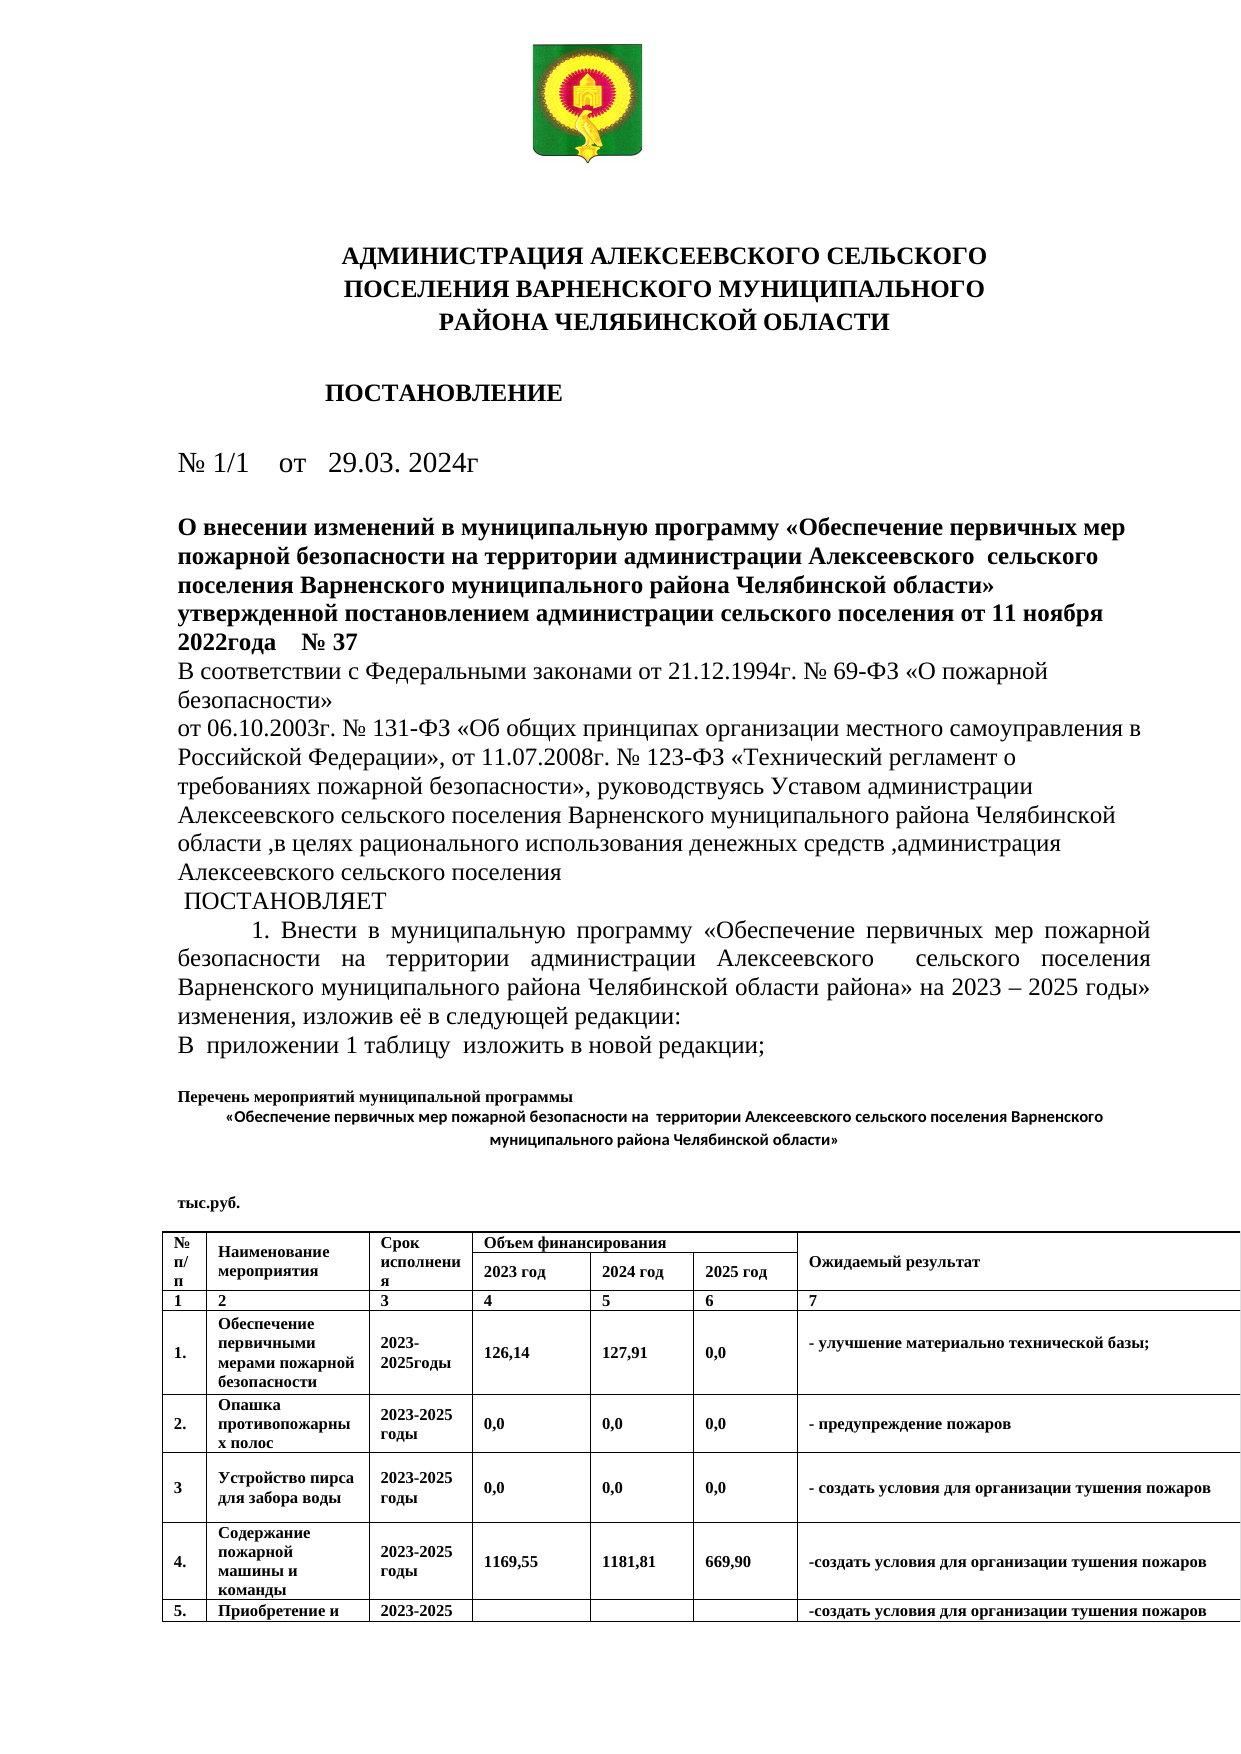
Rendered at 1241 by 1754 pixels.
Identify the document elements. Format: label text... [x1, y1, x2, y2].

table_cell 0,0 [473, 1395, 590, 1452]
table_cell 126,14 [473, 1311, 590, 1394]
text ПОСЕЛЕНИЯ ВАРНЕНСКОГО МУНИЦИПАЛЬНОГО [177, 274, 1152, 303]
table_cell 0,0 [591, 1453, 693, 1522]
table_cell [694, 1600, 797, 1621]
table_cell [207, 1600, 369, 1621]
text Перечень мероприятий муниципальной программы [177, 1087, 1152, 1106]
table_cell 2 [207, 1291, 369, 1310]
table_cell 0,0 [694, 1395, 797, 1452]
table_cell [591, 1600, 693, 1621]
text ПОСТАНОВЛЯЕТ [177, 886, 1152, 915]
text № 1/1 от 29.03. 2024г [177, 445, 1152, 479]
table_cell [798, 1523, 1240, 1599]
text О внесении изменений в муниципальную программу «Обеспечение первичных мер пожарной безопасности на территории администрации Алексеевского сельского поселения Варненского муниципального района Челябинской области» утвержденной постановлением администрации сельского поселения от 11 ноября 2022года № 37 [177, 512, 1152, 656]
table_cell 1 [163, 1291, 206, 1310]
table_cell Устройство пирса для забора воды [207, 1453, 369, 1522]
text от 06.10.2003г. № 131-ФЗ «Об общих принципах организации местного самоуправления в Российской Федерации», от 11.07.2008г. № 123-ФЗ «Технический регламент о требованиях пожарной безопасности», руководствуясь Уставом администрации Алексеевского сельского поселения Варненского муниципального района Челябинской области ,в целях рационального использования денежных средств ,администрация Алексеевского сельского поселения [177, 713, 1152, 886]
table_cell 1. [163, 1311, 206, 1394]
text тыс.руб. [177, 1193, 1152, 1212]
table_cell 2. [163, 1395, 206, 1452]
table_cell - создать условия для организации тушения пожаров [798, 1453, 1240, 1522]
table_cell Обеспечение первичными мерами пожарной безопасности [207, 1311, 369, 1394]
table_cell 2023 год [473, 1253, 590, 1290]
picture [532, 43, 643, 163]
table_cell [473, 1600, 590, 1621]
table_cell Содержание пожарной машины и команды [207, 1523, 369, 1599]
text АДМИНИСТРАЦИЯ АЛЕКСЕЕВСКОГО СЕЛЬСКОГО [177, 241, 1152, 270]
table_cell - улучшение материально технической базы; [798, 1311, 1240, 1394]
table_cell 4 [473, 1291, 590, 1310]
table_cell 0,0 [473, 1453, 590, 1522]
text ПОСТАНОВЛЕНИЕ [177, 378, 1152, 407]
table_cell 7 [798, 1291, 1240, 1310]
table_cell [798, 1600, 1240, 1621]
table_cell 2024 год [591, 1253, 693, 1290]
table_header Срок исполнения [370, 1233, 472, 1290]
text 1. Внести в муниципальную программу «Обеспечение первичных мер пожарной безопасности на территории администрации Алексеевского сельского поселения Варненского муниципального района Челябинской области района» на 2023 – 2025 годы» изменения, изложив её в следующей редакции: [177, 915, 1152, 1030]
table_cell 5 [591, 1291, 693, 1310]
table_cell 0,0 [694, 1453, 797, 1522]
table_cell 2023-2025 годы [370, 1523, 472, 1599]
table_cell 2023-2025 годы [370, 1395, 472, 1452]
table_cell 2025 год [694, 1253, 797, 1290]
table_cell 1169,55 [473, 1523, 590, 1599]
table_cell 2023-2025 годы [370, 1600, 472, 1621]
table_cell 6 [694, 1291, 797, 1310]
table_cell Опашка противопожарных полос [207, 1395, 369, 1452]
text В соответствии с Федеральными законами от 21.12.1994г. № 69-ФЗ «О пожарной безопасности» [177, 656, 1152, 713]
table_header Ожидаемый результат [798, 1233, 1240, 1290]
table_cell 669,90 [694, 1523, 797, 1599]
table_cell 0,0 [694, 1311, 797, 1394]
table_header № п/п [163, 1233, 206, 1290]
text РАЙОНА ЧЕЛЯБИНСКОЙ ОБЛАСТИ [177, 307, 1152, 336]
text В приложении 1 таблицу изложить в новой редакции; [177, 1030, 1152, 1058]
table_cell 1181,81 [591, 1523, 693, 1599]
table_cell 3 [370, 1291, 472, 1310]
table_cell 2023-2025 годы [370, 1453, 472, 1522]
table_header Объем финансирования [473, 1233, 797, 1252]
table_header Наименование мероприятия [207, 1233, 369, 1290]
table_cell 3 [163, 1453, 206, 1522]
table_cell 4. [163, 1523, 206, 1599]
table_cell 5. [163, 1600, 206, 1621]
text «Обеспечение первичных мер пожарной безопасности на территории Алексеевского сельского поселения Варненского муниципального района Челябинской области» [177, 1106, 1152, 1150]
table_cell 127,91 [591, 1311, 693, 1394]
table_cell 2023-2025годы [370, 1311, 472, 1394]
table_cell - предупреждение пожаров [798, 1395, 1240, 1452]
table_cell 0,0 [591, 1395, 693, 1452]
